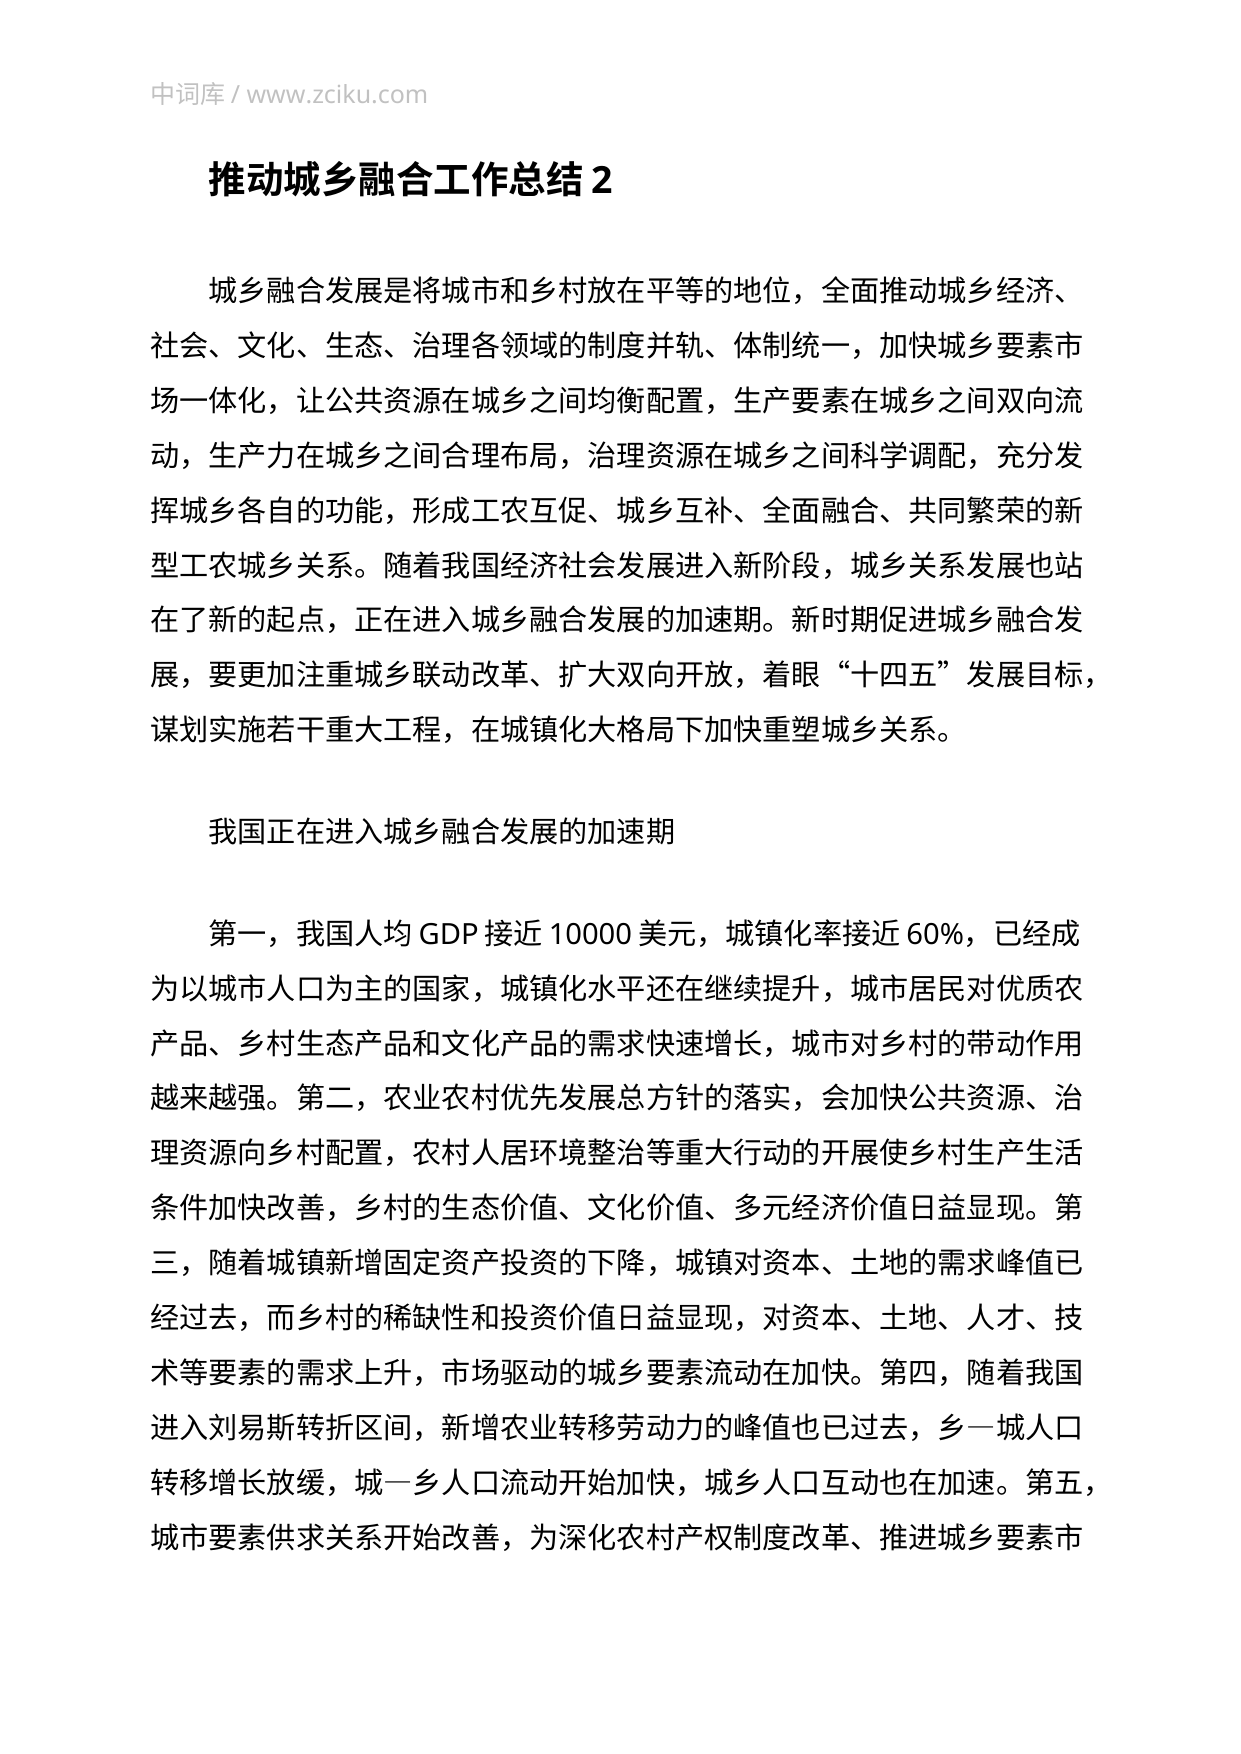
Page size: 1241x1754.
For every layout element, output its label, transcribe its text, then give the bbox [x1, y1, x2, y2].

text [150, 910, 1090, 1557]
text 我国正在进入城乡融合发展的加速期 [150, 808, 1090, 851]
text 城乡融合发展是将城市和乡村放在平等的地位，全面推动城乡经济、社会、文化、生态、治理各领域的制度并轨、体制统一，加快城乡要素市场一体化，让公共资源在城乡之间均衡配置，生产要素在城乡之间双向流动，生产力在城乡之间合理布局，治理资源在城乡之间科学调配，充分发挥城乡各自的功能，形成工农互促、城乡互补、全面融合、共同繁荣的新型工农城乡关系。随着我国经济社会发展进入新阶段，城乡关系发展也站在了新的起点，正在进入城乡融合发展的加速期。新时期促进城乡融合发展，要更加注重城乡联动改革、扩大双向开放，着眼“十四五”发展目标，谋划实施若干重大工程，在城镇化大格局下加快重塑城乡关系。 [150, 268, 1090, 749]
text 推动城乡融合工作总结2 [150, 150, 1090, 204]
